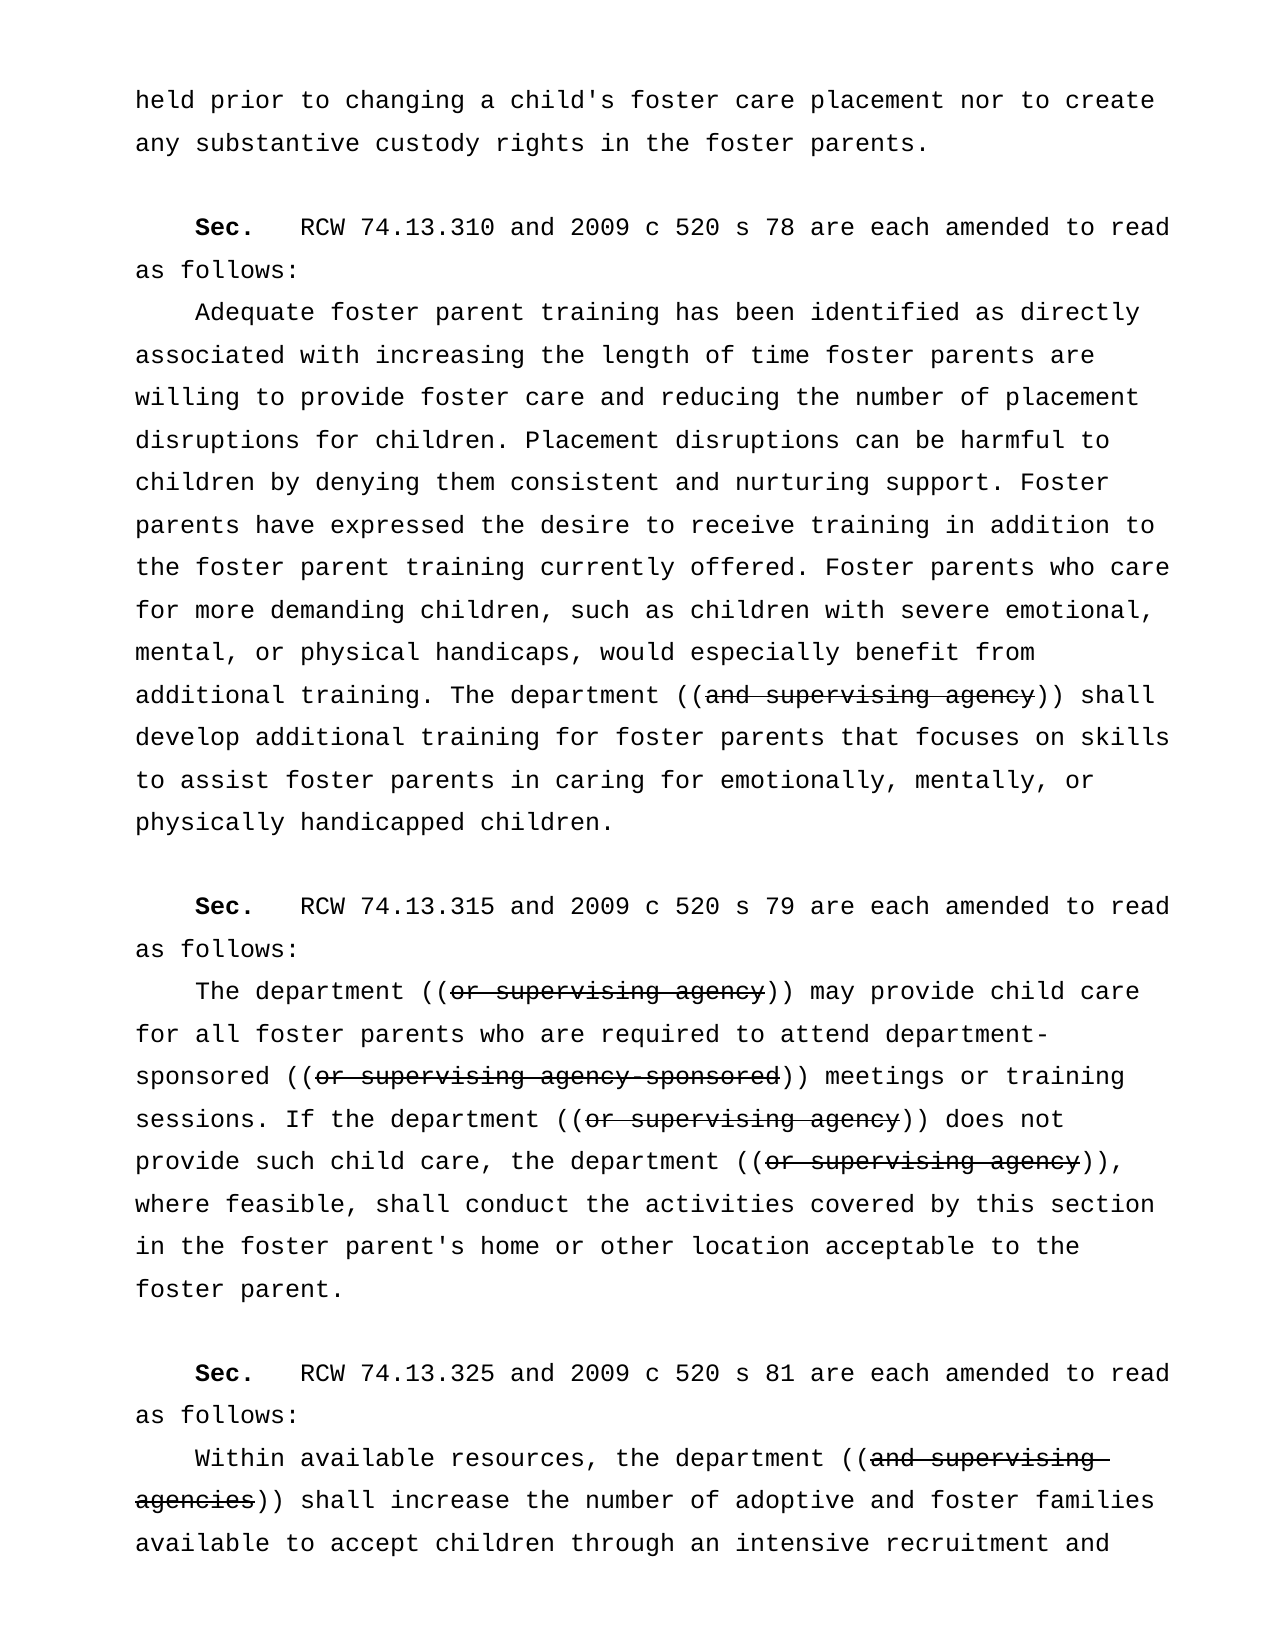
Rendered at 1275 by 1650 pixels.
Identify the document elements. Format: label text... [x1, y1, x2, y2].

text Sec. RCW 74.13.325 and 2009 c 520 s 81 are each amended to read as follows: [135, 1347, 1170, 1432]
text Sec. RCW 74.13.315 and 2009 c 520 s 79 are each amended to read as follows: [135, 881, 1170, 966]
text Adequate foster parent training has been identified as directly associated with increasing the length of time foster parents are willing to provide foster care and reducing the number of placement disruptions for children. Placement disruptions can be harmful to children by denying them consistent and nurturing support. Foster parents have expressed the desire to receive training in addition to the foster parent training currently offered. Foster parents who care for more demanding children, such as children with severe emotional, mental, or physical handicaps, would especially benefit from additional training. The department ((and supervising agency)) shall develop additional training for foster parents that focuses on skills to assist foster parents in caring for emotionally, mentally, or physically handicapped children. [135, 287, 1170, 839]
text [135, 1432, 1170, 1560]
text Sec. RCW 74.13.310 and 2009 c 520 s 78 are each amended to read as follows: [135, 202, 1170, 287]
text The department ((or supervising agency)) may provide child care for all foster parents who are required to attend department-sponsored ((or supervising agency-sponsored)) meetings or training sessions. If the department ((or supervising agency)) does not provide such child care, the department ((or supervising agency)), where feasible, shall conduct the activities covered by this section in the foster parent's home or other location acceptable to the foster parent. [135, 966, 1170, 1306]
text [135, 75, 1170, 160]
